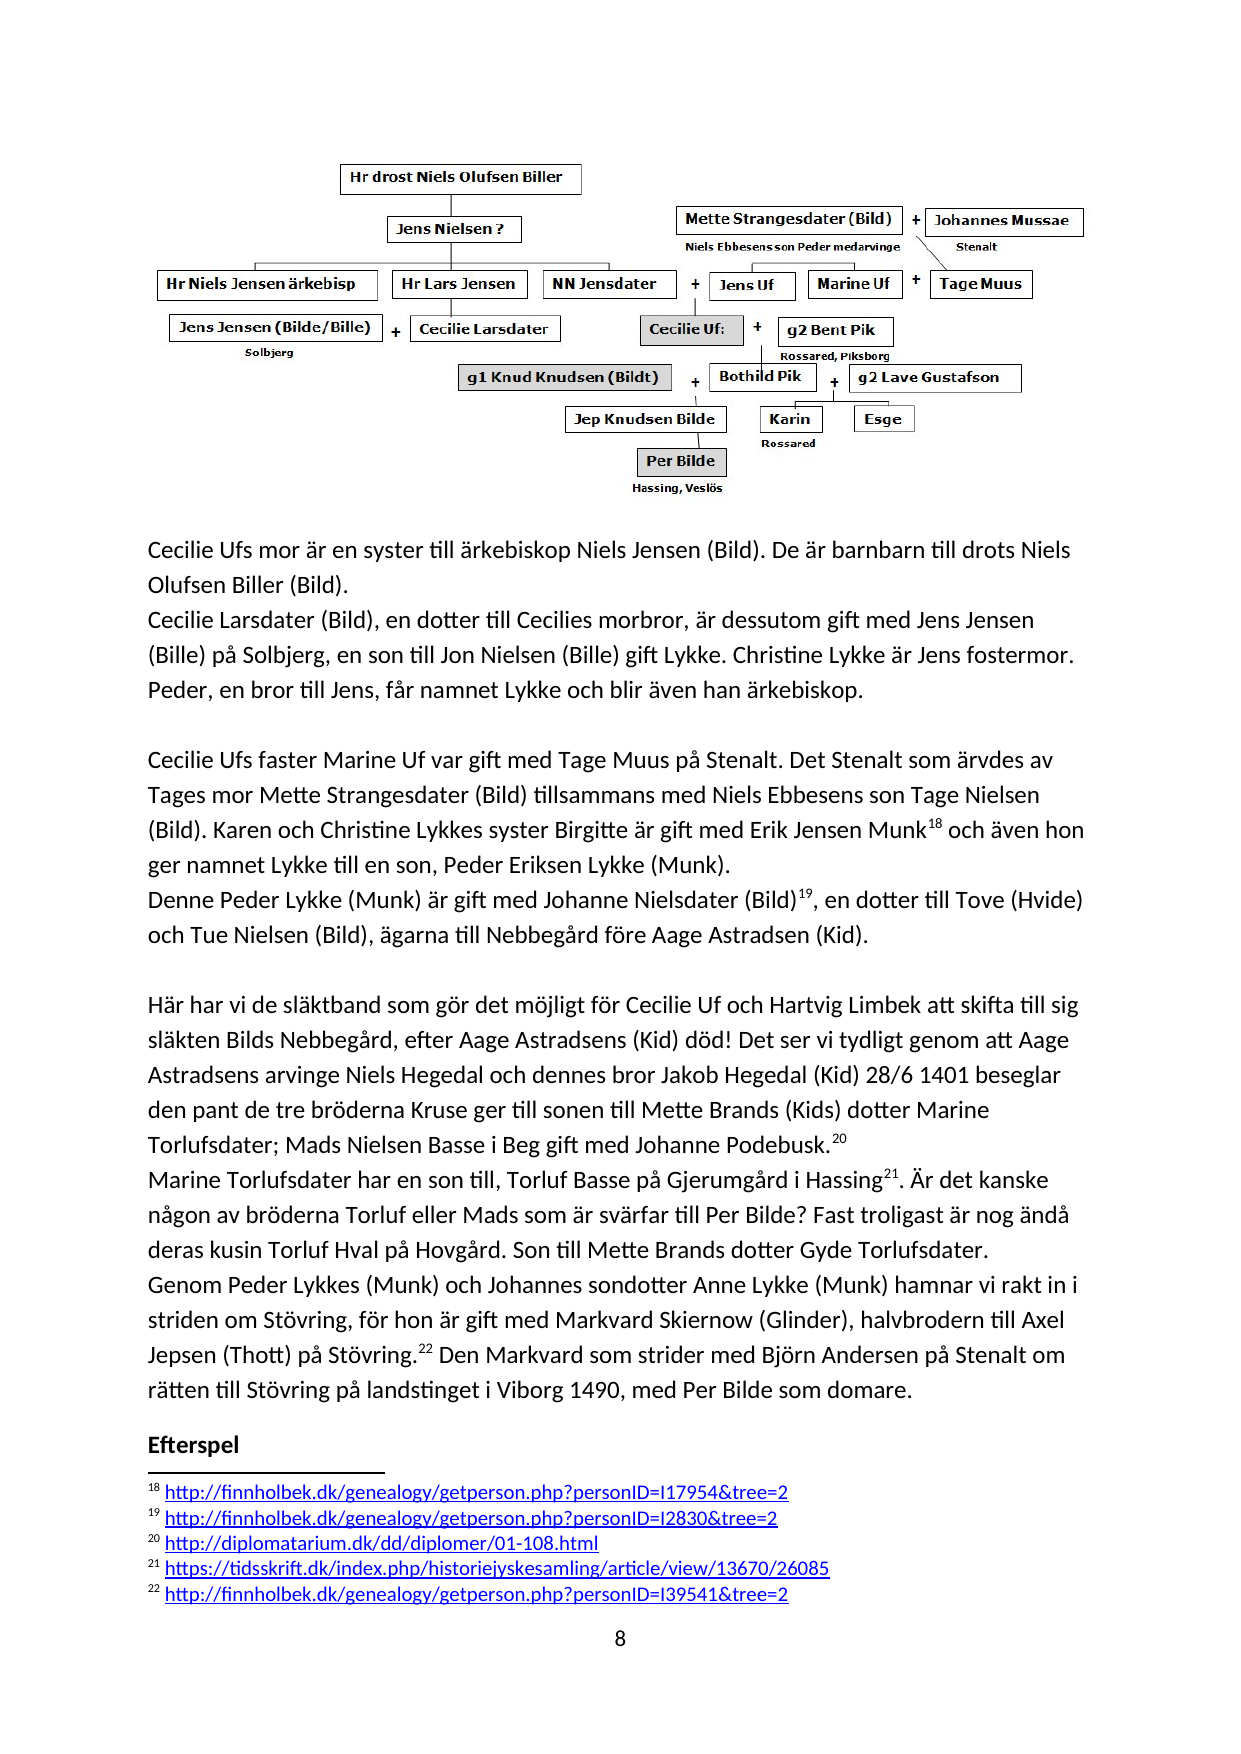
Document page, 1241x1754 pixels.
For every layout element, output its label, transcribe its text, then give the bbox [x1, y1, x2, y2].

picture [147, 147, 1093, 509]
text Efterspel [148, 1430, 1093, 1460]
text Cecilie Ufs mor är en syster till ärkebiskop Niels Jensen (Bild). De är barnbarn till drots Niels Olufsen Biller (Bild). Cecilie Larsdater (Bild), en dotter till Cecilies morbror, är dessutom gift med Jens Jensen (Bille) på Solbjerg, en son till Jon Nielsen (Bille) gift Lykke. Christine Lykke är Jens fostermor. Peder, en bror till Jens, får namnet Lykke och blir även han ärkebiskop. Cecilie Ufs faster Marine Uf var gift med Tage Muus på Stenalt. Det Stenalt som ärvdes av Tages mor Mette Strangesdater (Bild) tillsammans med Niels Ebbesens son Tage Nielsen (Bild). Karen och Christine Lykkes syster Birgitte är gift med Erik Jensen Munk och även hon ger namnet Lykke till en son, Peder Eriksen Lykke (Munk). Denne Peder Lykke (Munk) är gift med Johanne Nielsdater (Bild), en dotter till Tove (Hvide) och Tue Nielsen (Bild), ägarna till Nebbegård före Aage Astradsen (Kid). Här har vi de släktband som gör det möjligt för Cecilie Uf och Hartvig Limbek att skifta till sig släkten Bilds Nebbegård, efter Aage Astradsens (Kid) död! Det ser vi tydligt genom att Aage Astradsens arvinge Niels Hegedal och dennes bror Jakob Hegedal (Kid) 28/6 1401 beseglar den pant de tre bröderna Kruse ger till sonen till Mette Brands (Kids) dotter Marine Torlufsdater; Mads Nielsen Basse i Beg gift med Johanne Podebusk. Marine Torlufsdater har en son till, Torluf Basse på Gjerumgård i Hassing. Är det kanske någon av bröderna Torluf eller Mads som är svärfar till Per Bilde? Fast troligast är nog ändå deras kusin Torluf Hval på Hovgård. Son till Mette Brands dotter Gyde Torlufsdater. Genom Peder Lykkes (Munk) och Johannes sondotter Anne Lykke (Munk) hamnar vi rakt in i striden om Stövring, för hon är gift med Markvard Skiernow (Glinder), halvbrodern till Axel Jepsen (Thott) på Stövring. Den Markvard som strider med Björn Andersen på Stenalt om rätten till Stövring på landstinget i Viborg 1490, med Per Bilde som domare. [148, 534, 1093, 1404]
